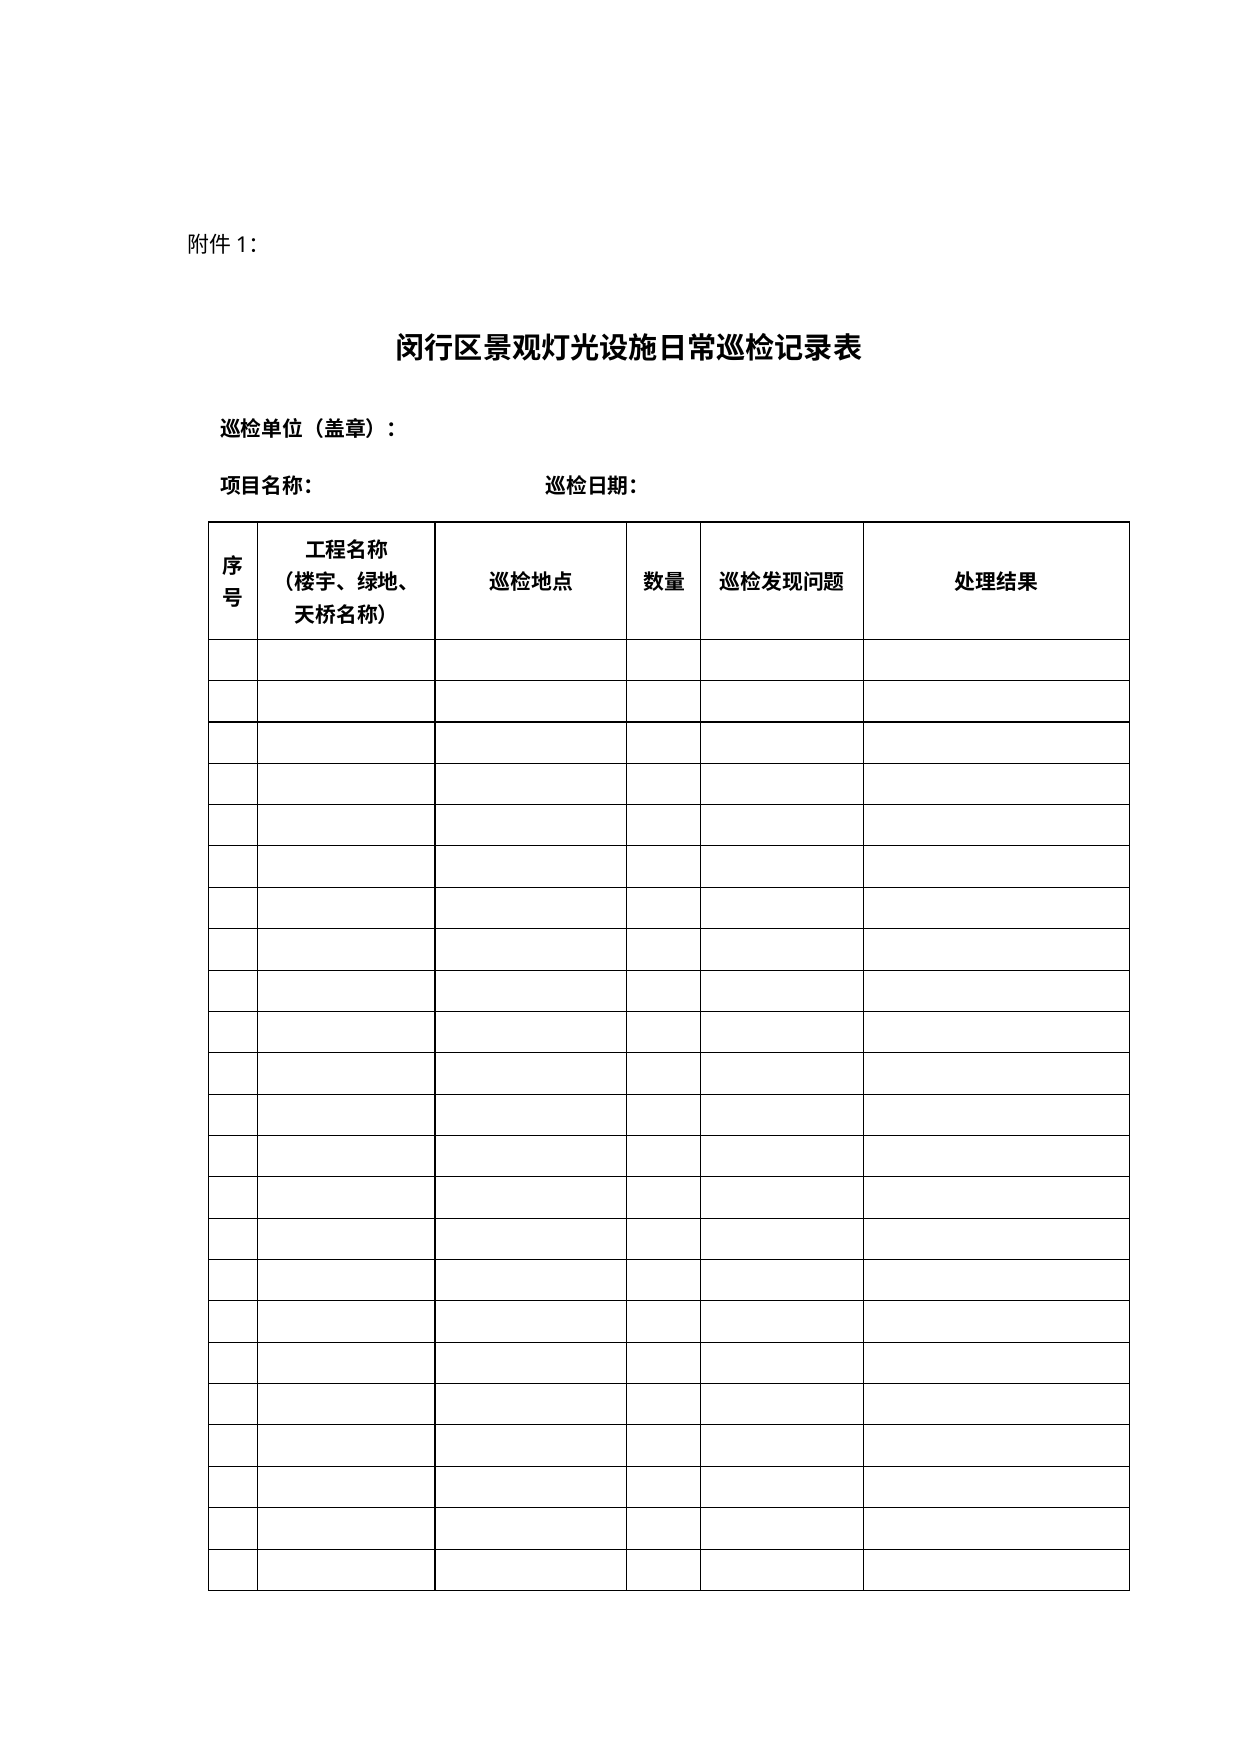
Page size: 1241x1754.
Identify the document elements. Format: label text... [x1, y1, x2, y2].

text 附件1： [187, 227, 1053, 259]
table_header [197, 285, 1140, 1591]
